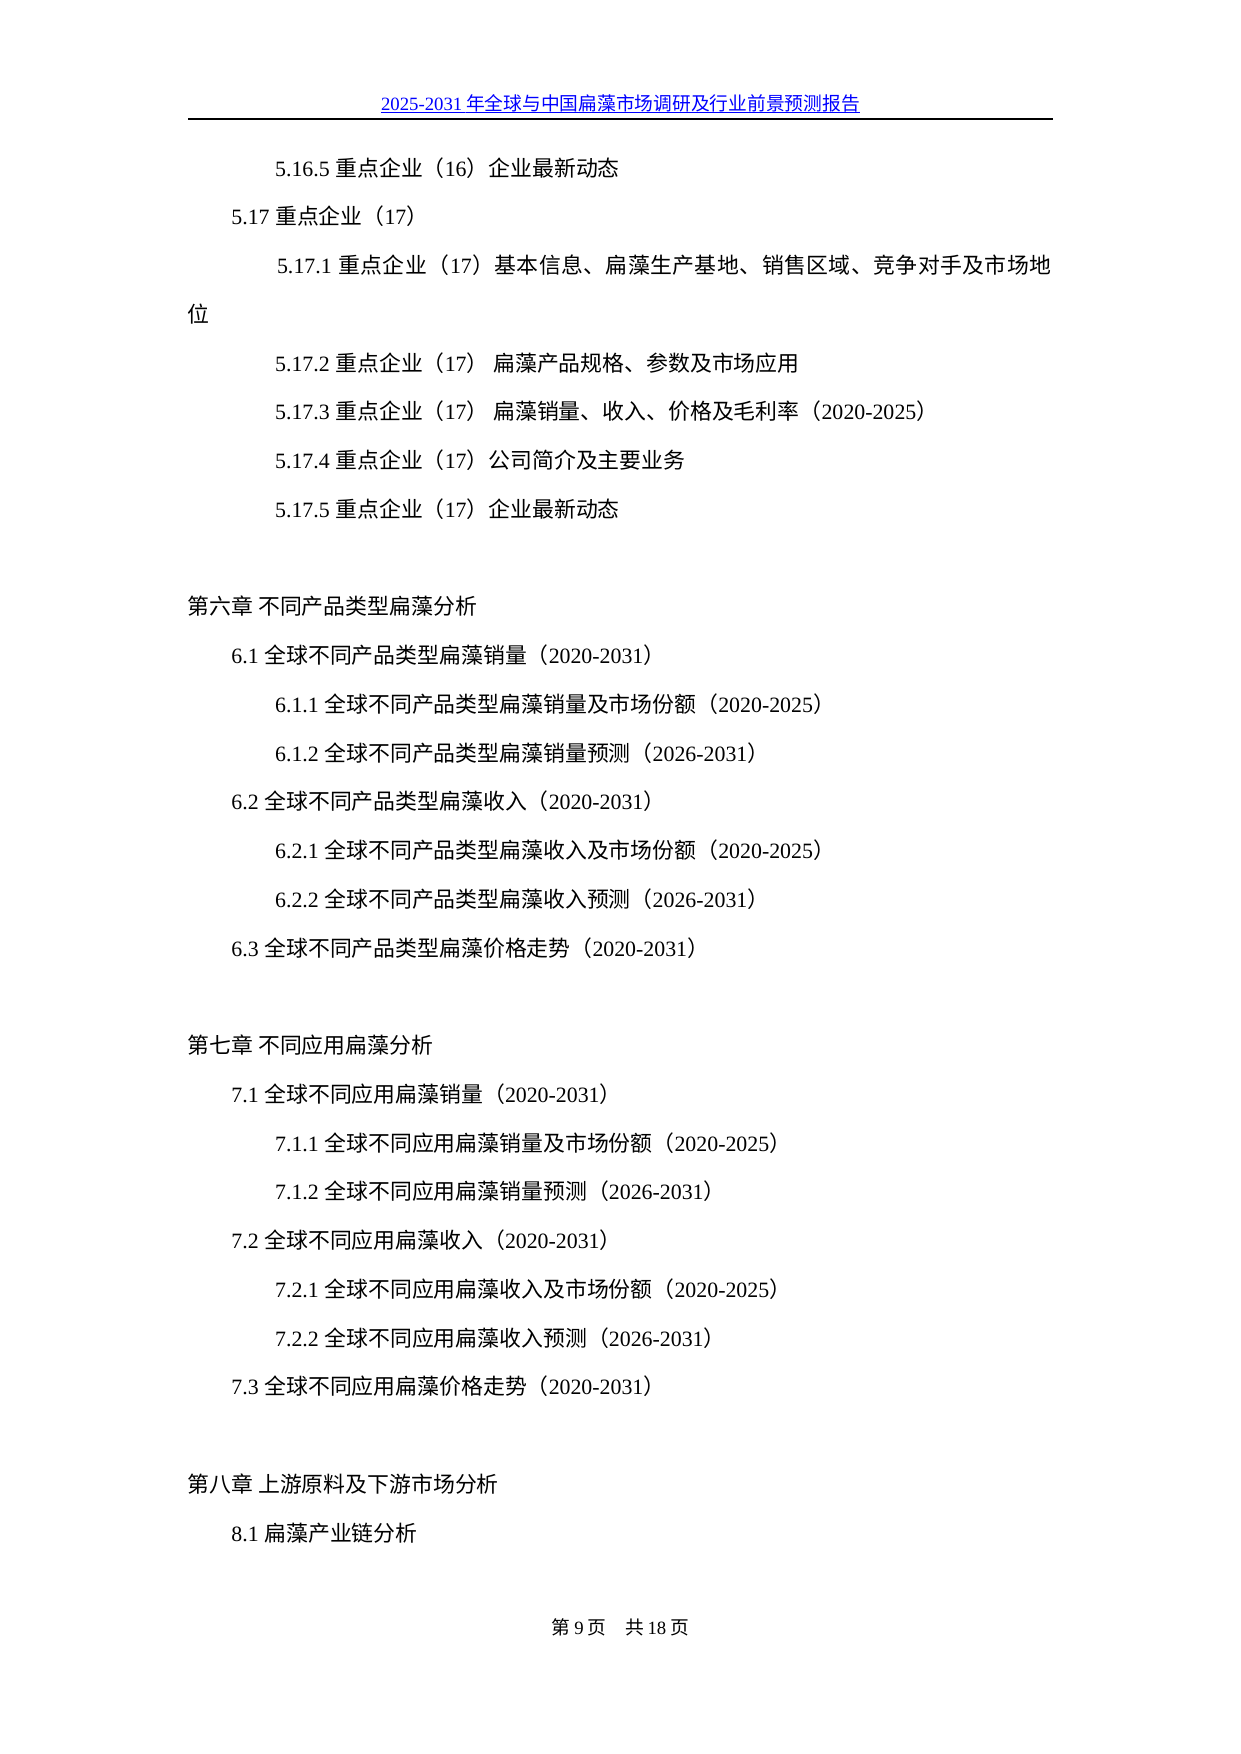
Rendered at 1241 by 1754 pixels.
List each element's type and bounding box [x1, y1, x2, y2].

text [187, 150, 1053, 1548]
